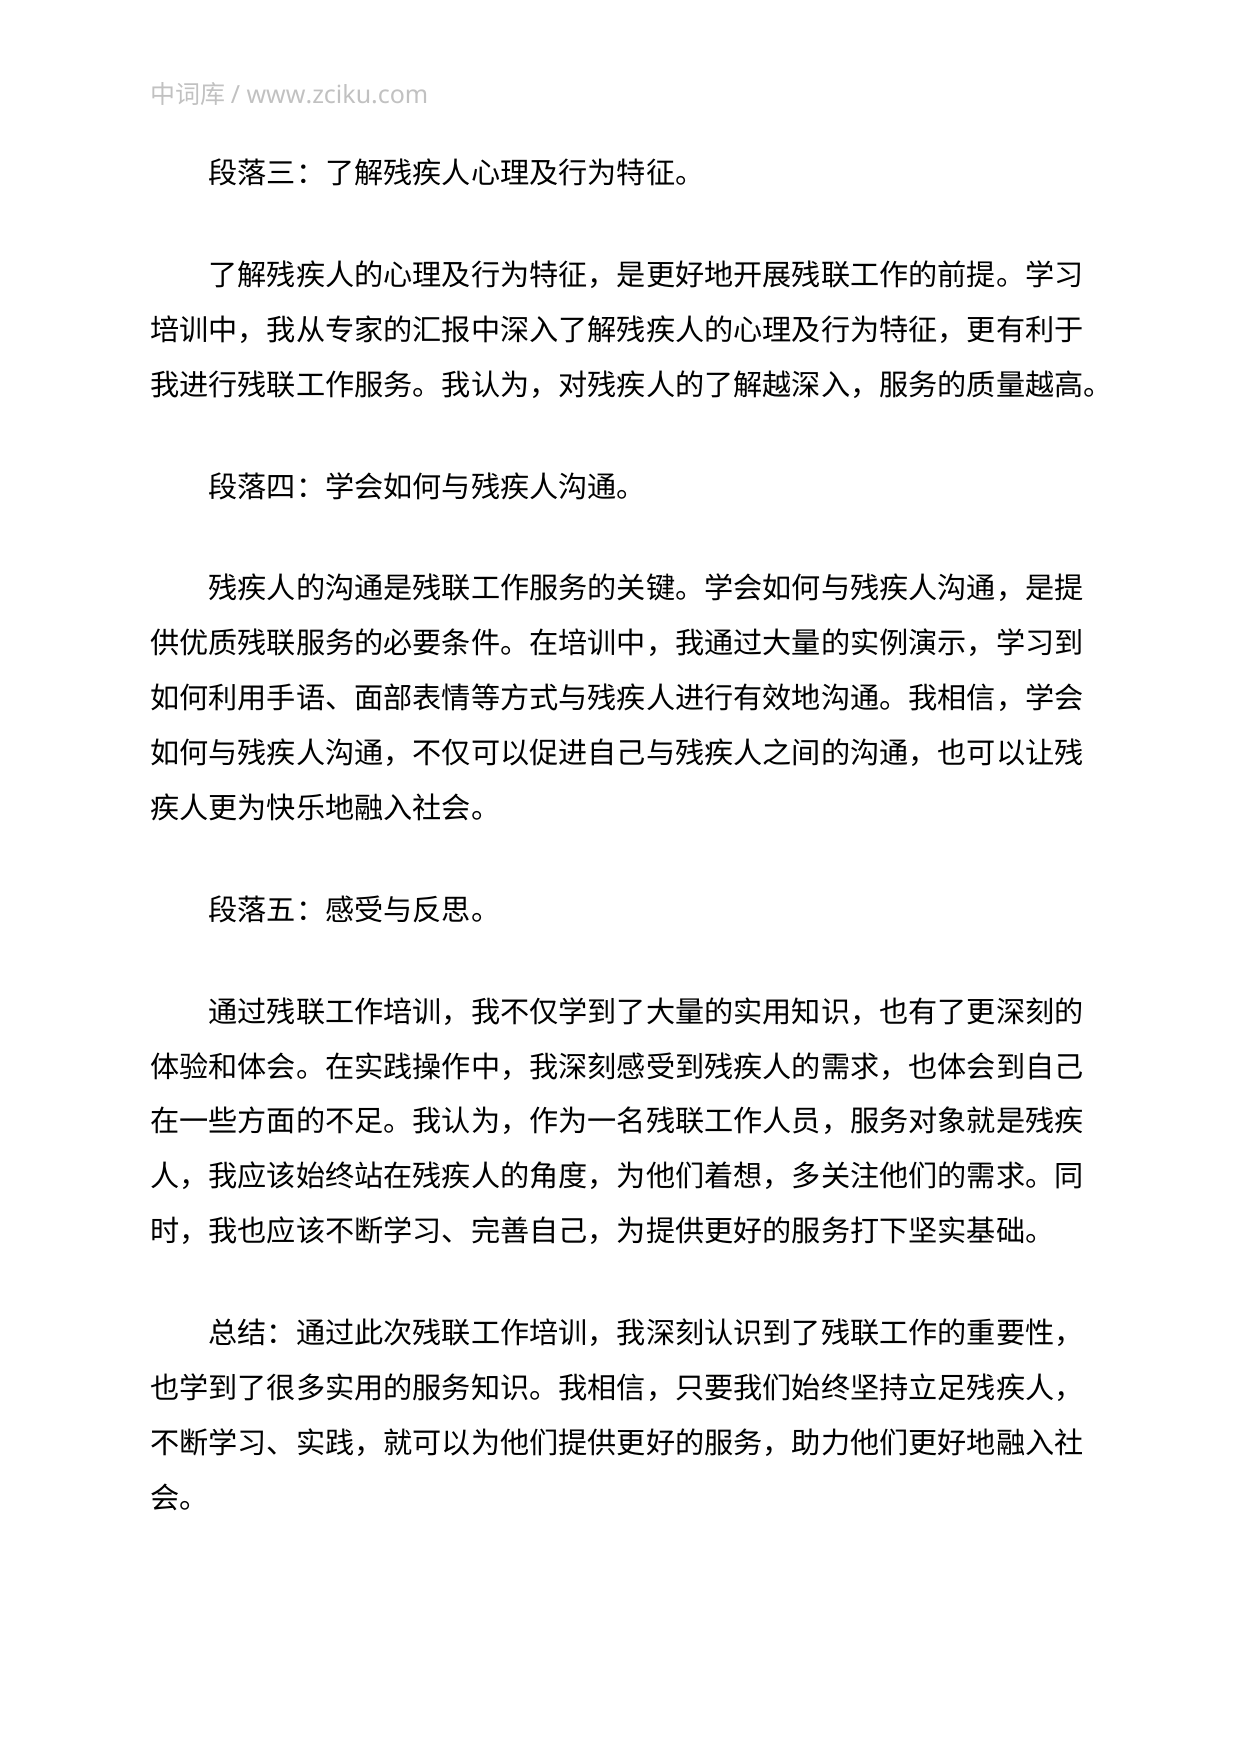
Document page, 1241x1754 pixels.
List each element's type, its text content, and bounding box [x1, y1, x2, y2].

text 总结：通过此次残联工作培训，我深刻认识到了残联工作的重要性，也学到了很多实用的服务知识。我相信，只要我们始终坚持立足残疾人，不断学习、实践，就可以为他们提供更好的服务，助力他们更好地融入社会。 [150, 1309, 1090, 1517]
text 段落四：学会如何与残疾人沟通。 [150, 463, 1090, 506]
text 残疾人的沟通是残联工作服务的关键。学会如何与残疾人沟通，是提供优质残联服务的必要条件。在培训中，我通过大量的实例演示，学习到如何利用手语、面部表情等方式与残疾人进行有效地沟通。我相信，学会如何与残疾人沟通，不仅可以促进自己与残疾人之间的沟通，也可以让残疾人更为快乐地融入社会。 [150, 565, 1090, 827]
text 段落三：了解残疾人心理及行为特征。 [150, 150, 1090, 192]
text 了解残疾人的心理及行为特征，是更好地开展残联工作的前提。学习培训中，我从专家的汇报中深入了解残疾人的心理及行为特征，更有利于我进行残联工作服务。我认为，对残疾人的了解越深入，服务的质量越高。 [150, 252, 1090, 404]
text 通过残联工作培训，我不仅学到了大量的实用知识，也有了更深刻的体验和体会。在实践操作中，我深刻感受到残疾人的需求，也体会到自己在一些方面的不足。我认为，作为一名残联工作人员，服务对象就是残疾人，我应该始终站在残疾人的角度，为他们着想，多关注他们的需求。同时，我也应该不断学习、完善自己，为提供更好的服务打下坚实基础。 [150, 988, 1090, 1250]
text 段落五：感受与反思。 [150, 886, 1090, 929]
